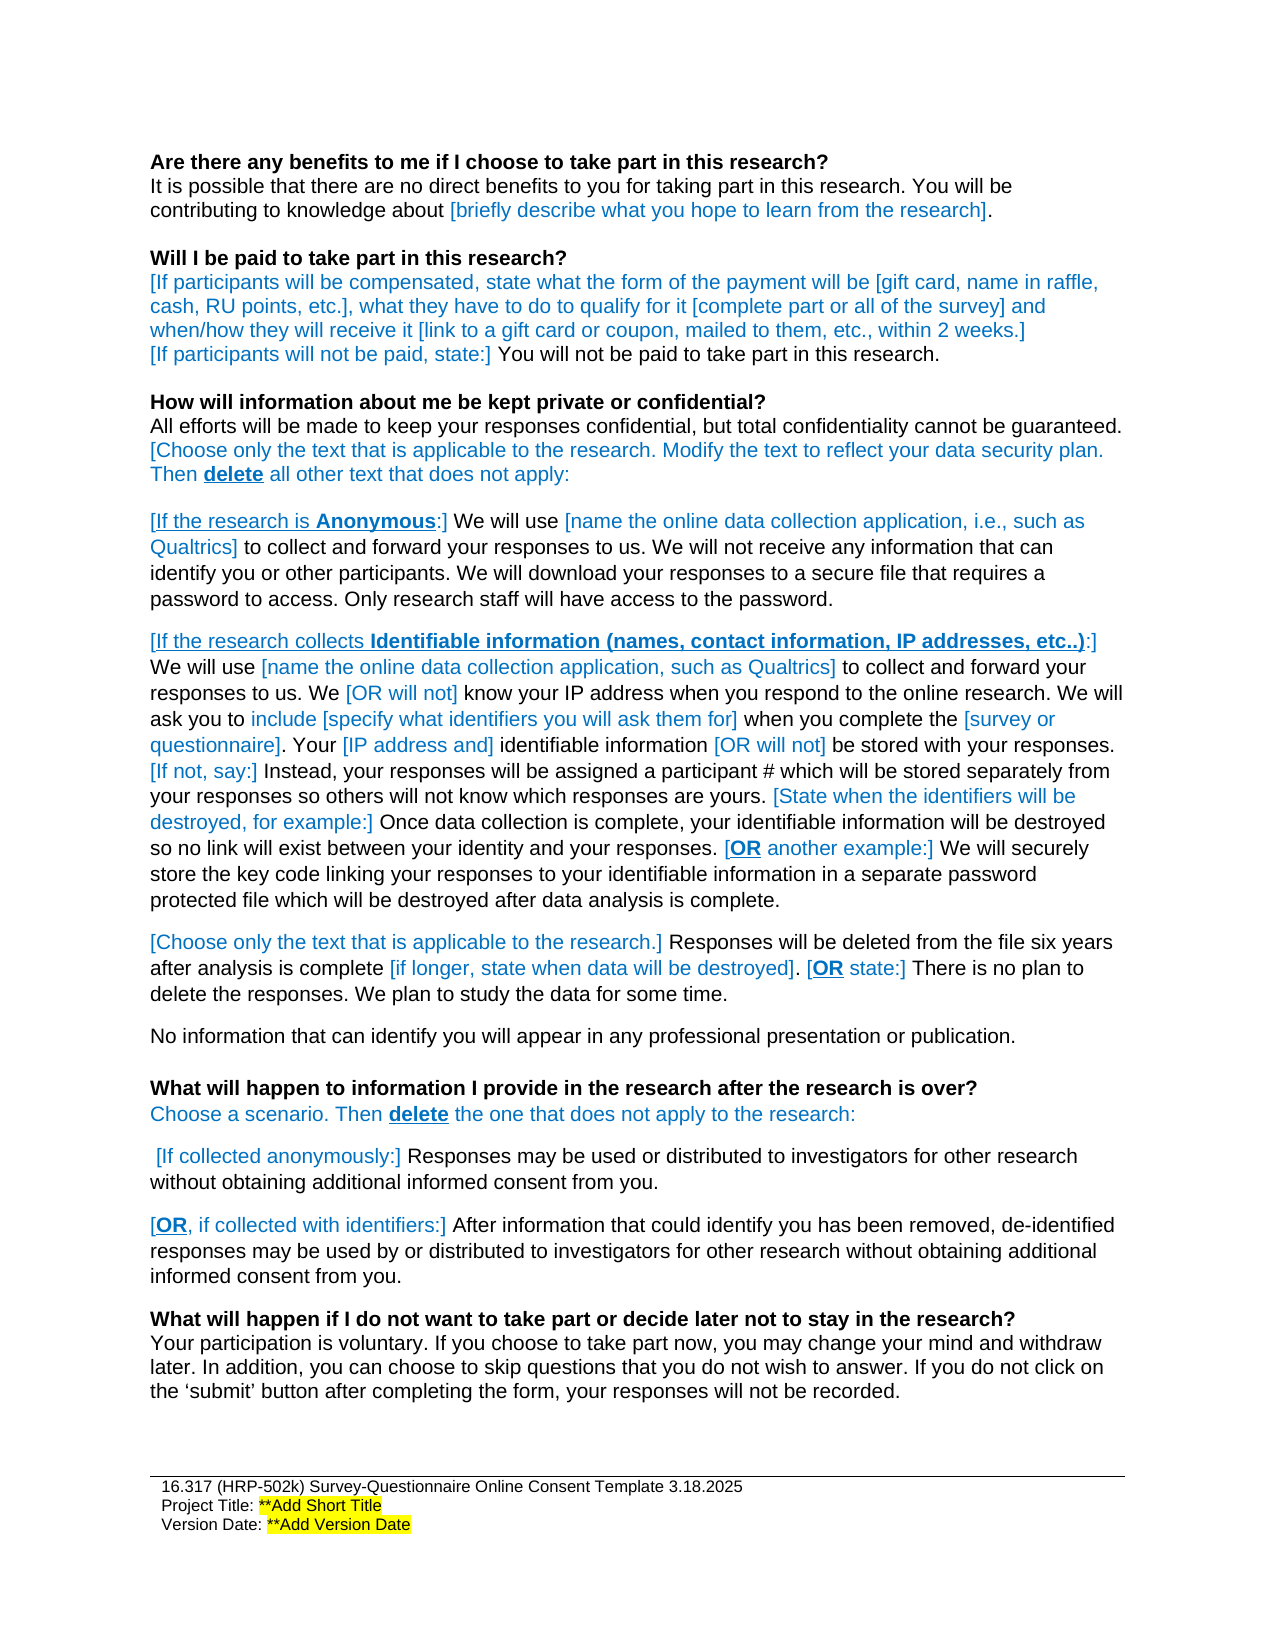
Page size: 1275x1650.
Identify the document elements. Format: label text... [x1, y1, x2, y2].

list What will happen to information I provide in the research after the research is over? [150, 1076, 1125, 1100]
text [If collected anonymously:] Responses may be used or distributed to investigators for other research without obtaining additional informed consent from you. [150, 1144, 1125, 1194]
text [Choose only the text that is applicable to the research.] Responses will be deleted from the file six years after analysis is complete [if longer, state when data will be destroyed]. [OR state:] There is no plan to delete the responses. We plan to study the data for some time. [150, 930, 1125, 1006]
text Your participation is voluntary. If you choose to take part now, you may change your mind and withdraw later. In addition, you can choose to skip questions that you do not wish to answer. If you do not click on the ‘submit’ button after completing the form, your responses will not be recorded. [150, 1331, 1125, 1403]
text It is possible that there are no direct benefits to you for taking part in this research. You will be contributing to knowledge about [briefly describe what you hope to learn from the research]. [150, 174, 1125, 222]
list Choose a scenario. Then delete the one that does not apply to the research: [150, 1102, 1125, 1126]
text [If participants will be compensated, state what the form of the payment will be [gift card, name in raffle, cash, RU points, etc.], what they have to do to qualify for it [complete part or all of the survey] and when/how they will receive it [link to a gift card or coupon, mailed to them, etc., within 2 weeks.] [150, 270, 1125, 342]
text Are there any benefits to me if I choose to take part in this research? [150, 150, 1125, 174]
text What will happen if I do not want to take part or decide later not to stay in the research? [150, 1307, 1125, 1331]
list No information that can identify you will appear in any professional presentation or publication. [150, 1024, 1125, 1048]
text [OR, if collected with identifiers:] After information that could identify you has been removed, de-identified responses may be used by or distributed to investigators for other research without obtaining additional informed consent from you. [150, 1213, 1125, 1288]
text [If the research is Anonymous:] We will use [name the online data collection application, i.e., such as Qualtrics] to collect and forward your responses to us. We will not receive any information that can identify you or other participants. We will download your responses to a secure file that requires a password to access. Only research staff will have access to the password. [150, 509, 1125, 611]
text How will information about me be kept private or confidential? [150, 389, 1125, 413]
text [If the research collects Identifiable information (names, contact information, IP addresses, etc..):] We will use [name the online data collection application, such as Qualtrics] to collect and forward your responses to us. We [OR will not] know your IP address when you respond to the online research. We will ask you to include [specify what identifiers you will ask them for] when you complete the [survey or questionnaire]. Your [IP address and] identifiable information [OR will not] be stored with your responses. [If not, say:] Instead, your responses will be assigned a participant # which will be stored separately from your responses so others will not know which responses are yours. [State when the identifiers will be destroyed, for example:] Once data collection is complete, your identifiable information will be destroyed so no link will exist between your identity and your responses. [OR another example:] We will securely store the key code linking your responses to your identifiable information in a separate password protected file which will be destroyed after data analysis is complete. [150, 629, 1125, 912]
text Will I be paid to take part in this research? [150, 246, 1125, 270]
text All efforts will be made to keep your responses confidential, but total confidentiality cannot be guaranteed. [Choose only the text that is applicable to the research. Modify the text to reflect your data security plan. Then delete all other text that does not apply: [150, 413, 1125, 485]
text [If participants will not be paid, state:] You will not be paid to take part in this research. [150, 342, 1125, 366]
